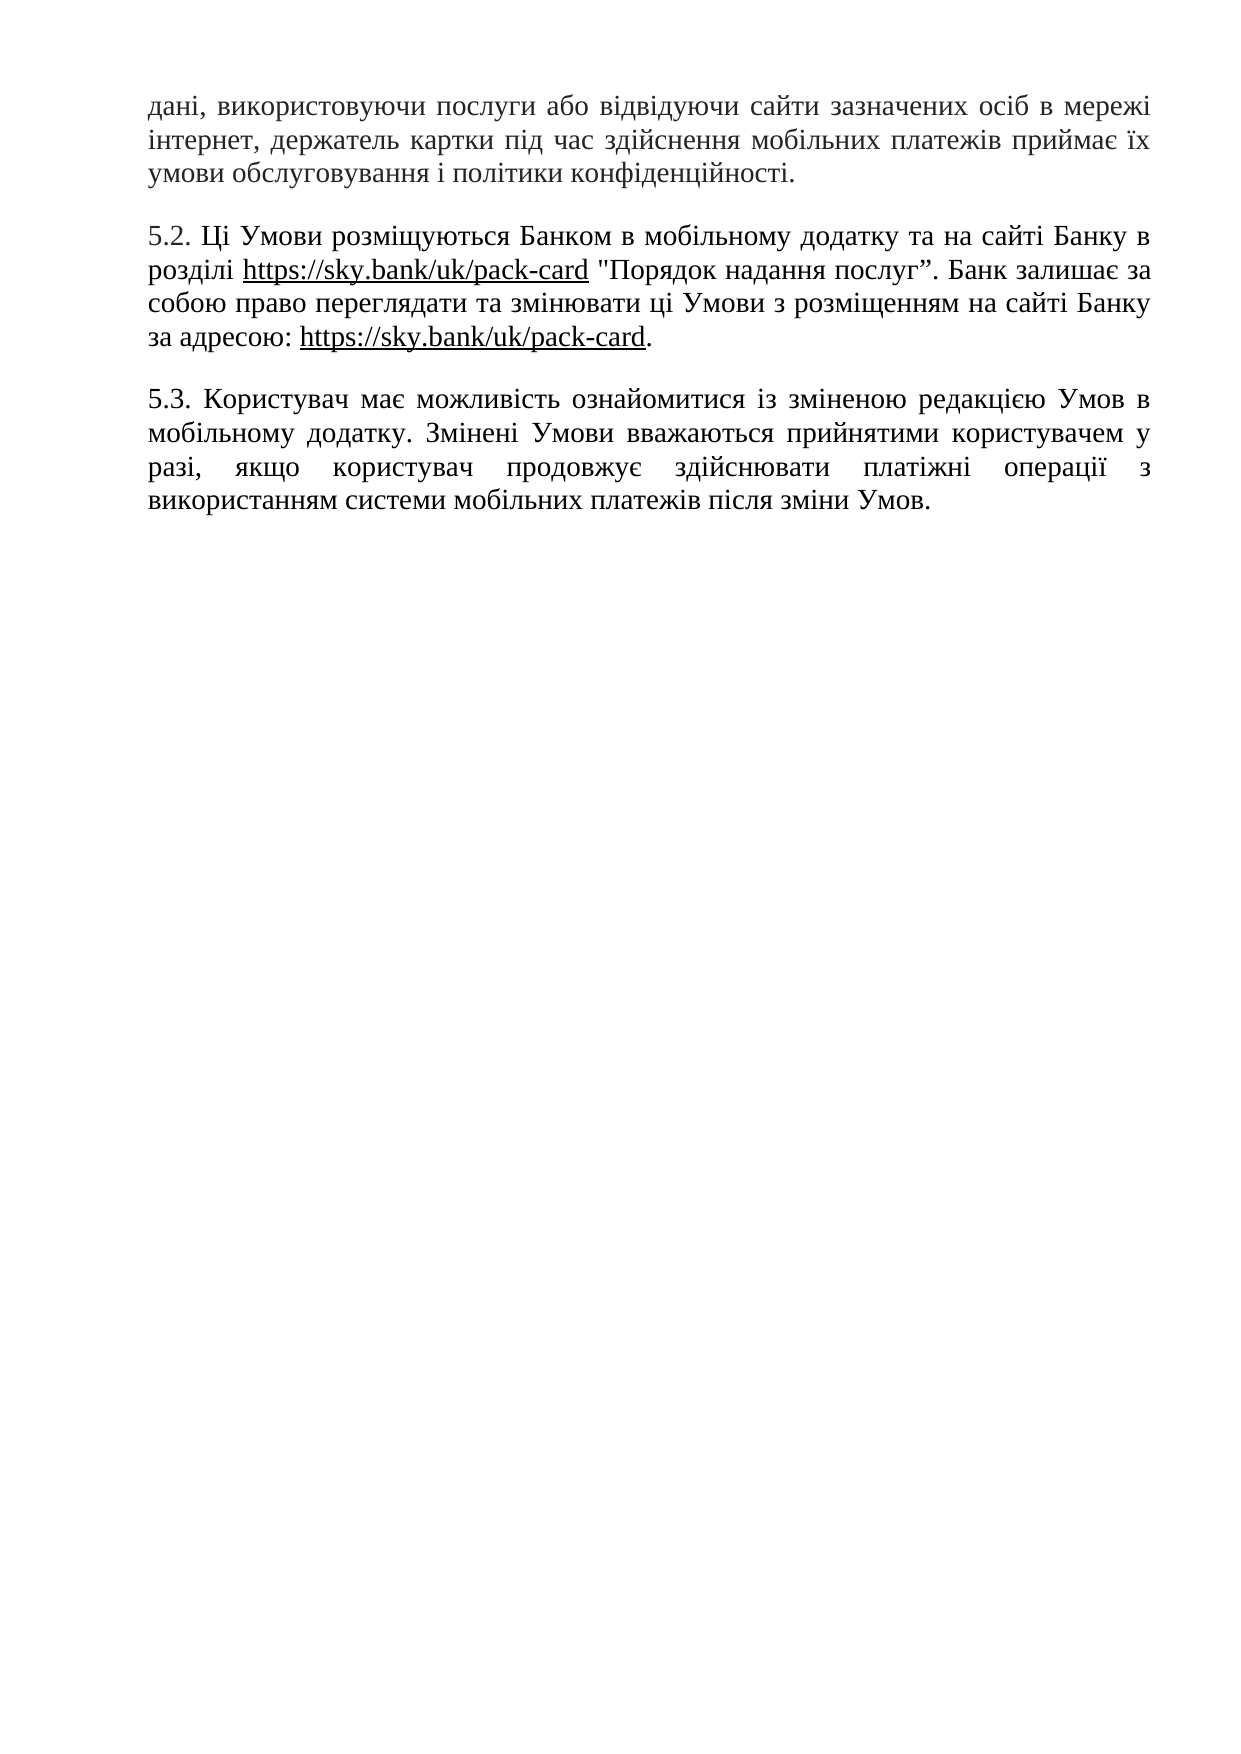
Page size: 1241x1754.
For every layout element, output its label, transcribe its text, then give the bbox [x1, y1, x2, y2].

text 5.3. Користувач має можливість ознайомитися із зміненою редакцією Умов в мобільному додатку. Змінені Умови вважаються прийнятими користувачем у разі, якщо користувач продовжує здійснювати платіжні операції з використанням системи мобільних платежів після зміни Умов. [148, 382, 1152, 516]
text 5.2. Ці Умови розміщуються Банком в мобільному додатку та на сайті Банку в розділі https://sky.bank/uk/pack-card "Порядок надання послуг”. Банк залишає за собою право переглядати та змінювати ці Умови з розміщенням на сайті Банку за адресою: https://sky.bank/uk/pack-card. [148, 218, 1152, 352]
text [148, 88, 1152, 189]
